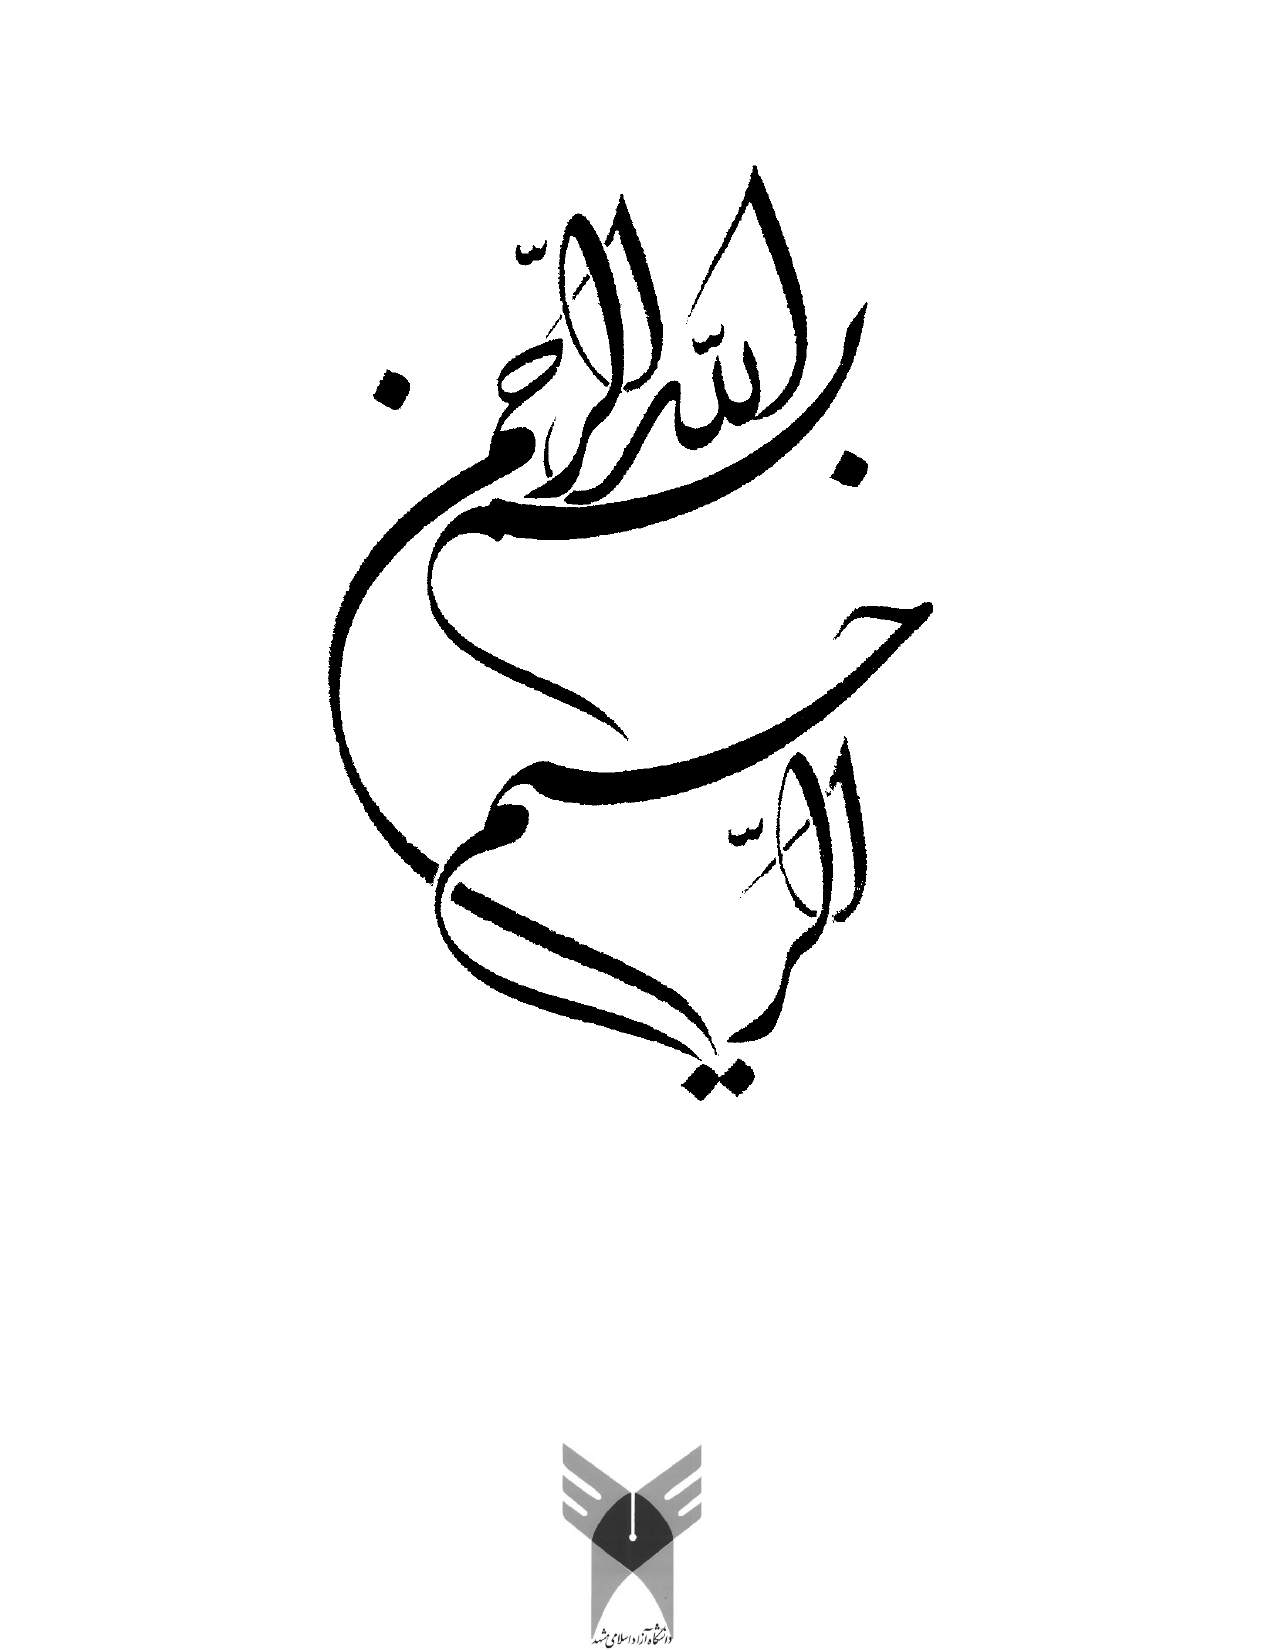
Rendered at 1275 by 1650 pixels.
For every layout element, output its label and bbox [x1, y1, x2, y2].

picture [285, 150, 989, 1114]
